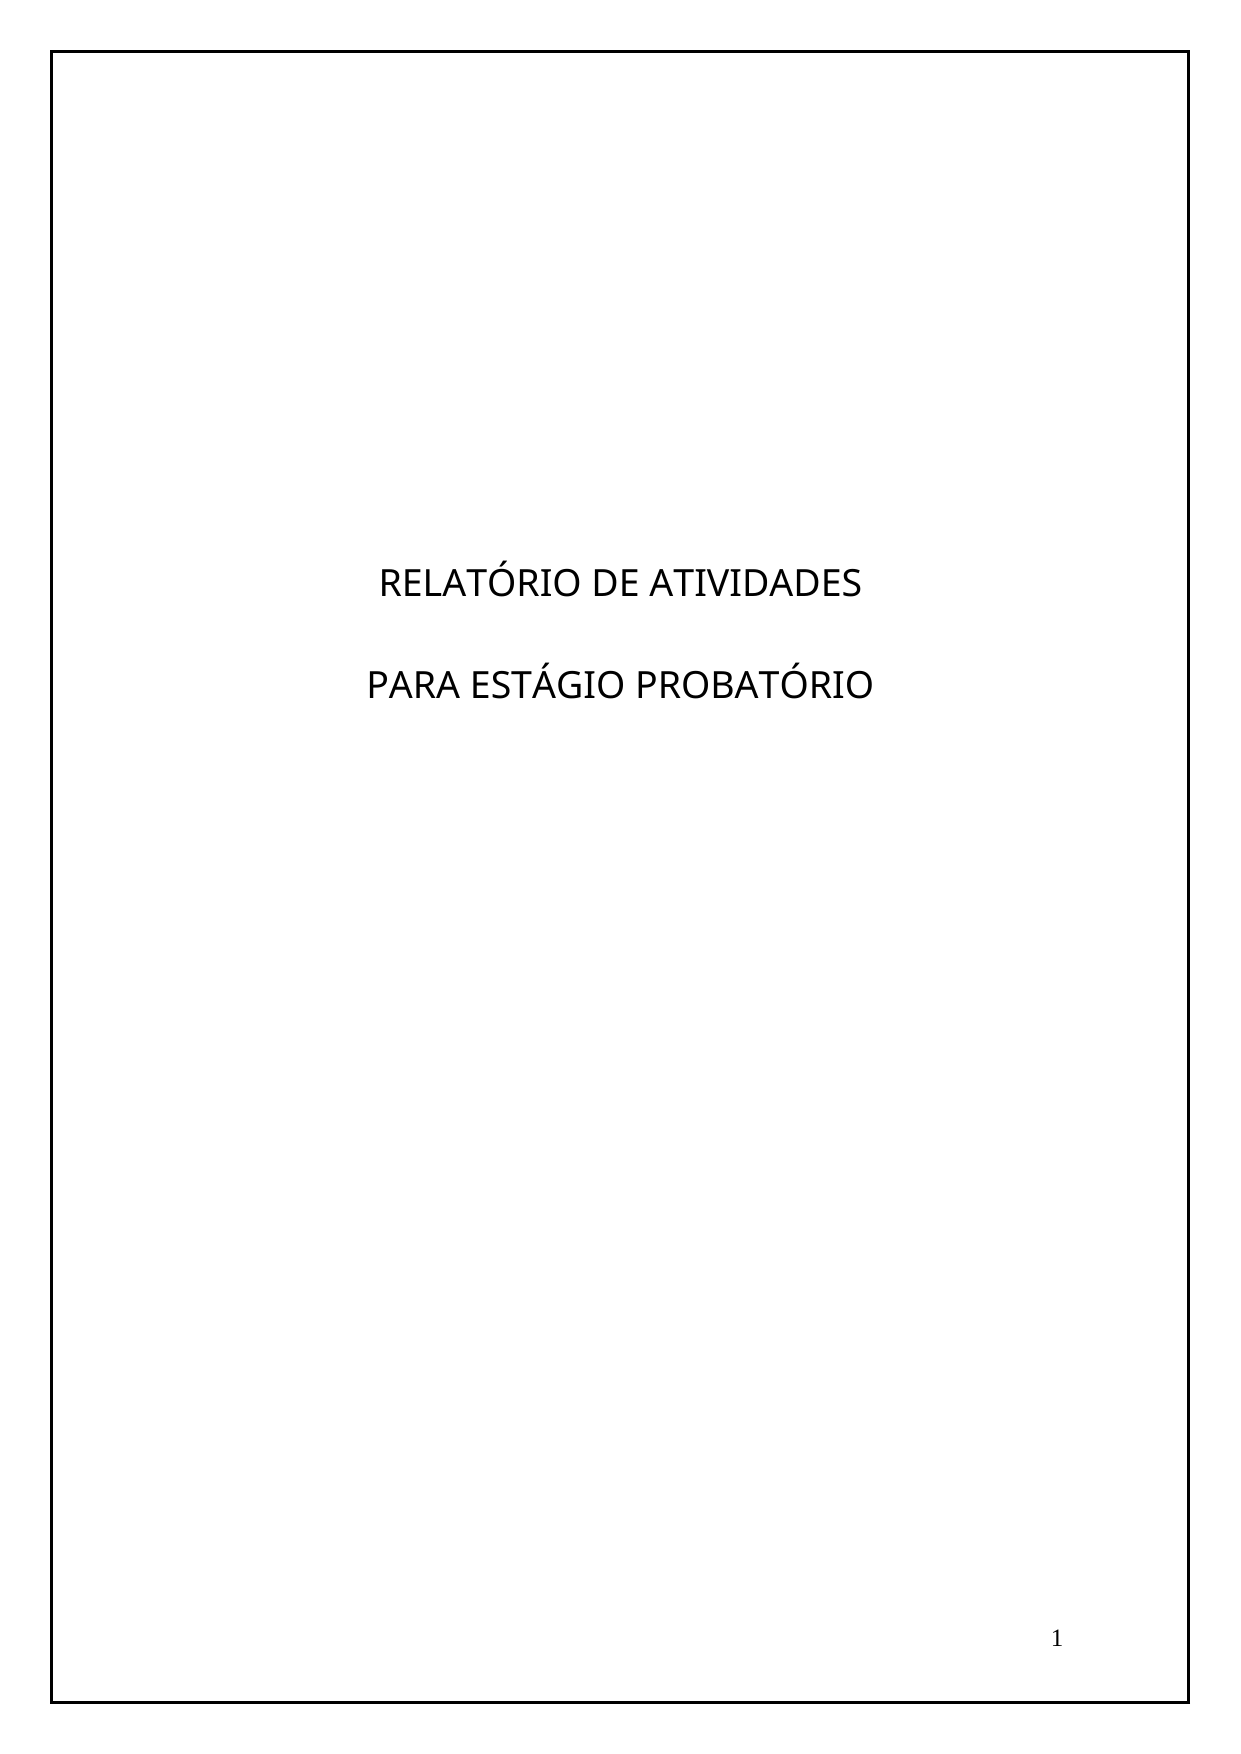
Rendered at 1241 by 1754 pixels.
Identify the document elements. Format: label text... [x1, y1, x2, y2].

text RELATÓRIO DE ATIVIDADES [177, 556, 1063, 607]
text PARA ESTÁGIO PROBATÓRIO [177, 658, 1063, 709]
